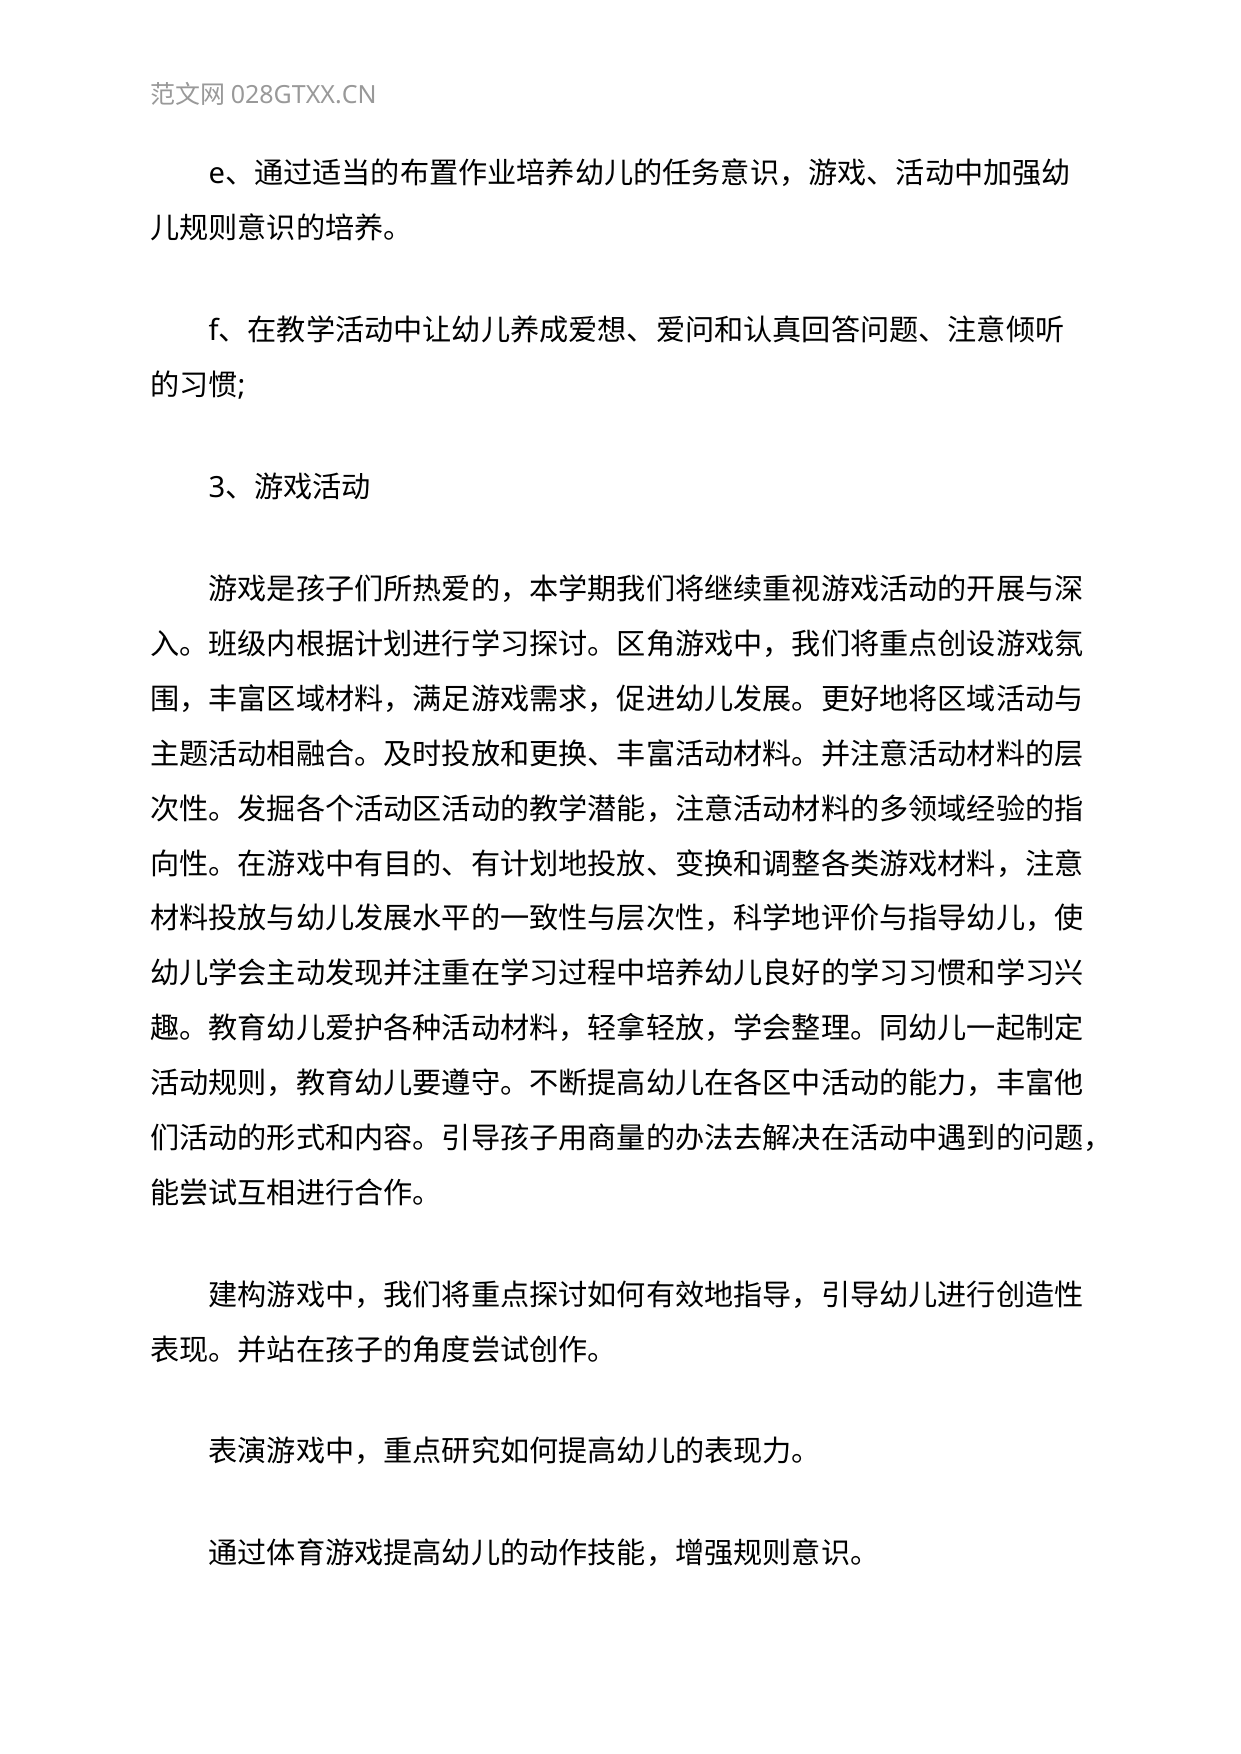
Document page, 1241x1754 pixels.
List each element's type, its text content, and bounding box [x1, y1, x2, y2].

text 游戏是孩子们所热爱的，本学期我们将继续重视游戏活动的开展与深入。班级内根据计划进行学习探讨。区角游戏中，我们将重点创设游戏氛围，丰富区域材料，满足游戏需求，促进幼儿发展。更好地将区域活动与主题活动相融合。及时投放和更换、丰富活动材料。并注意活动材料的层次性。发掘各个活动区活动的教学潜能，注意活动材料的多领域经验的指向性。在游戏中有目的、有计划地投放、变换和调整各类游戏材料，注意材料投放与幼儿发展水平的一致性与层次性，科学地评价与指导幼儿，使幼儿学会主动发现并注重在学习过程中培养幼儿良好的学习习惯和学习兴趣。教育幼儿爱护各种活动材料，轻拿轻放，学会整理。同幼儿一起制定活动规则，教育幼儿要遵守。不断提高幼儿在各区中活动的能力，丰富他们活动的形式和内容。引导孩子用商量的办法去解决在活动中遇到的问题，能尝试互相进行合作。 [150, 566, 1090, 1212]
text 建构游戏中，我们将重点探讨如何有效地指导，引导幼儿进行创造性表现。并站在孩子的角度尝试创作。 [150, 1271, 1090, 1368]
text 表演游戏中，重点研究如何提高幼儿的表现力。 [150, 1428, 1090, 1470]
text 3、游戏活动 [150, 464, 1090, 506]
text 通过体育游戏提高幼儿的动作技能，增强规则意识。 [150, 1530, 1090, 1572]
text e、通过适当的布置作业培养幼儿的任务意识，游戏、活动中加强幼儿规则意识的培养。 [150, 150, 1090, 247]
text f、在教学活动中让幼儿养成爱想、爱问和认真回答问题、注意倾听的习惯; [150, 307, 1090, 404]
